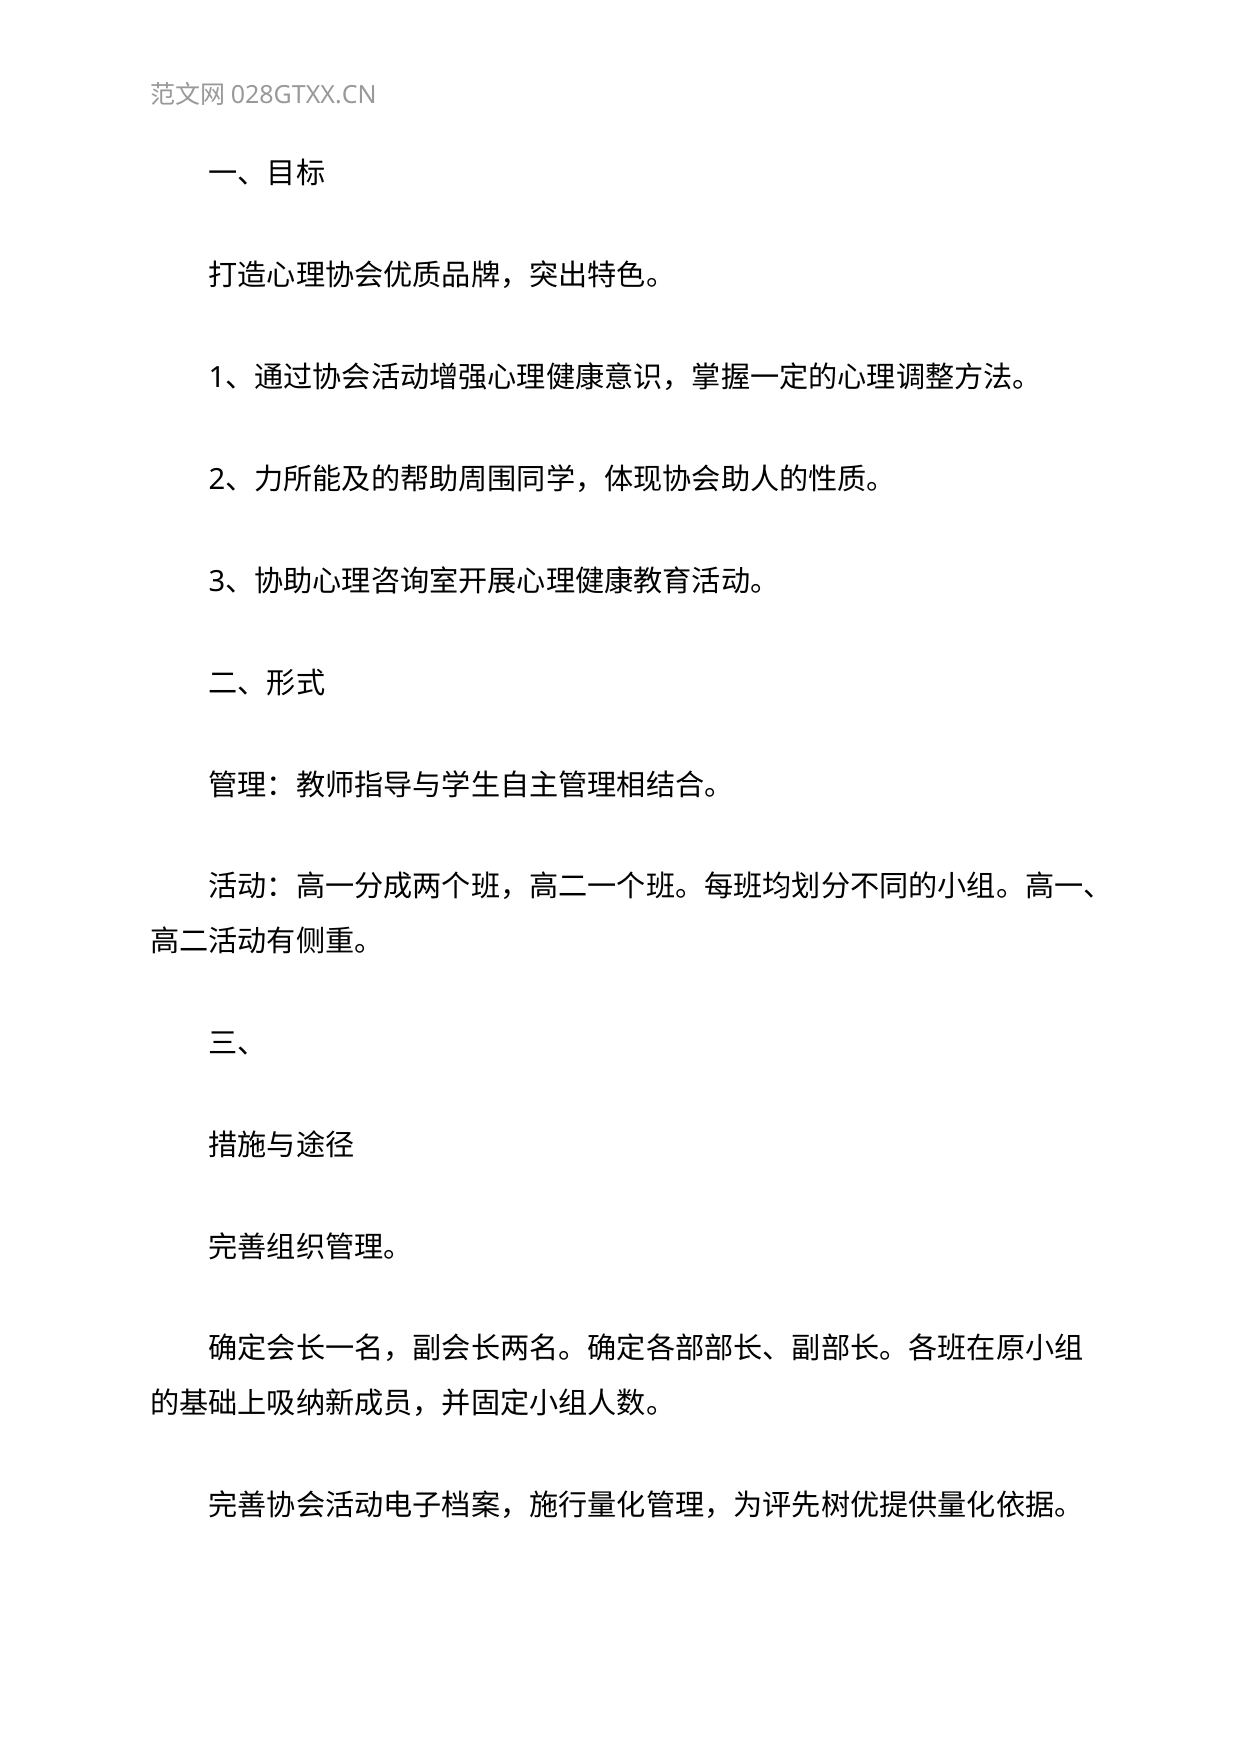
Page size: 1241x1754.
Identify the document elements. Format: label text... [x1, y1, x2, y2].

text 确定会长一名，副会长两名。确定各部部长、副部长。各班在原小组的基础上吸纳新成员，并固定小组人数。 [150, 1325, 1090, 1422]
text 措施与途径 [150, 1121, 1090, 1164]
text 一、目标 [150, 150, 1090, 192]
text 完善组织管理。 [150, 1223, 1090, 1266]
text 三、 [150, 1020, 1090, 1062]
text 管理：教师指导与学生自主管理相结合。 [150, 761, 1090, 803]
text 1、通过协会活动增强心理健康意识，掌握一定的心理调整方法。 [150, 353, 1090, 396]
text 二、形式 [150, 659, 1090, 702]
text 活动：高一分成两个班，高二一个班。每班均划分不同的小组。高一、高二活动有侧重。 [150, 863, 1090, 960]
text 2、力所能及的帮助周围同学，体现协会助人的性质。 [150, 456, 1090, 498]
text 完善协会活动电子档案，施行量化管理，为评先树优提供量化依据。 [150, 1482, 1090, 1524]
text 打造心理协会优质品牌，突出特色。 [150, 252, 1090, 294]
text 3、协助心理咨询室开展心理健康教育活动。 [150, 557, 1090, 600]
